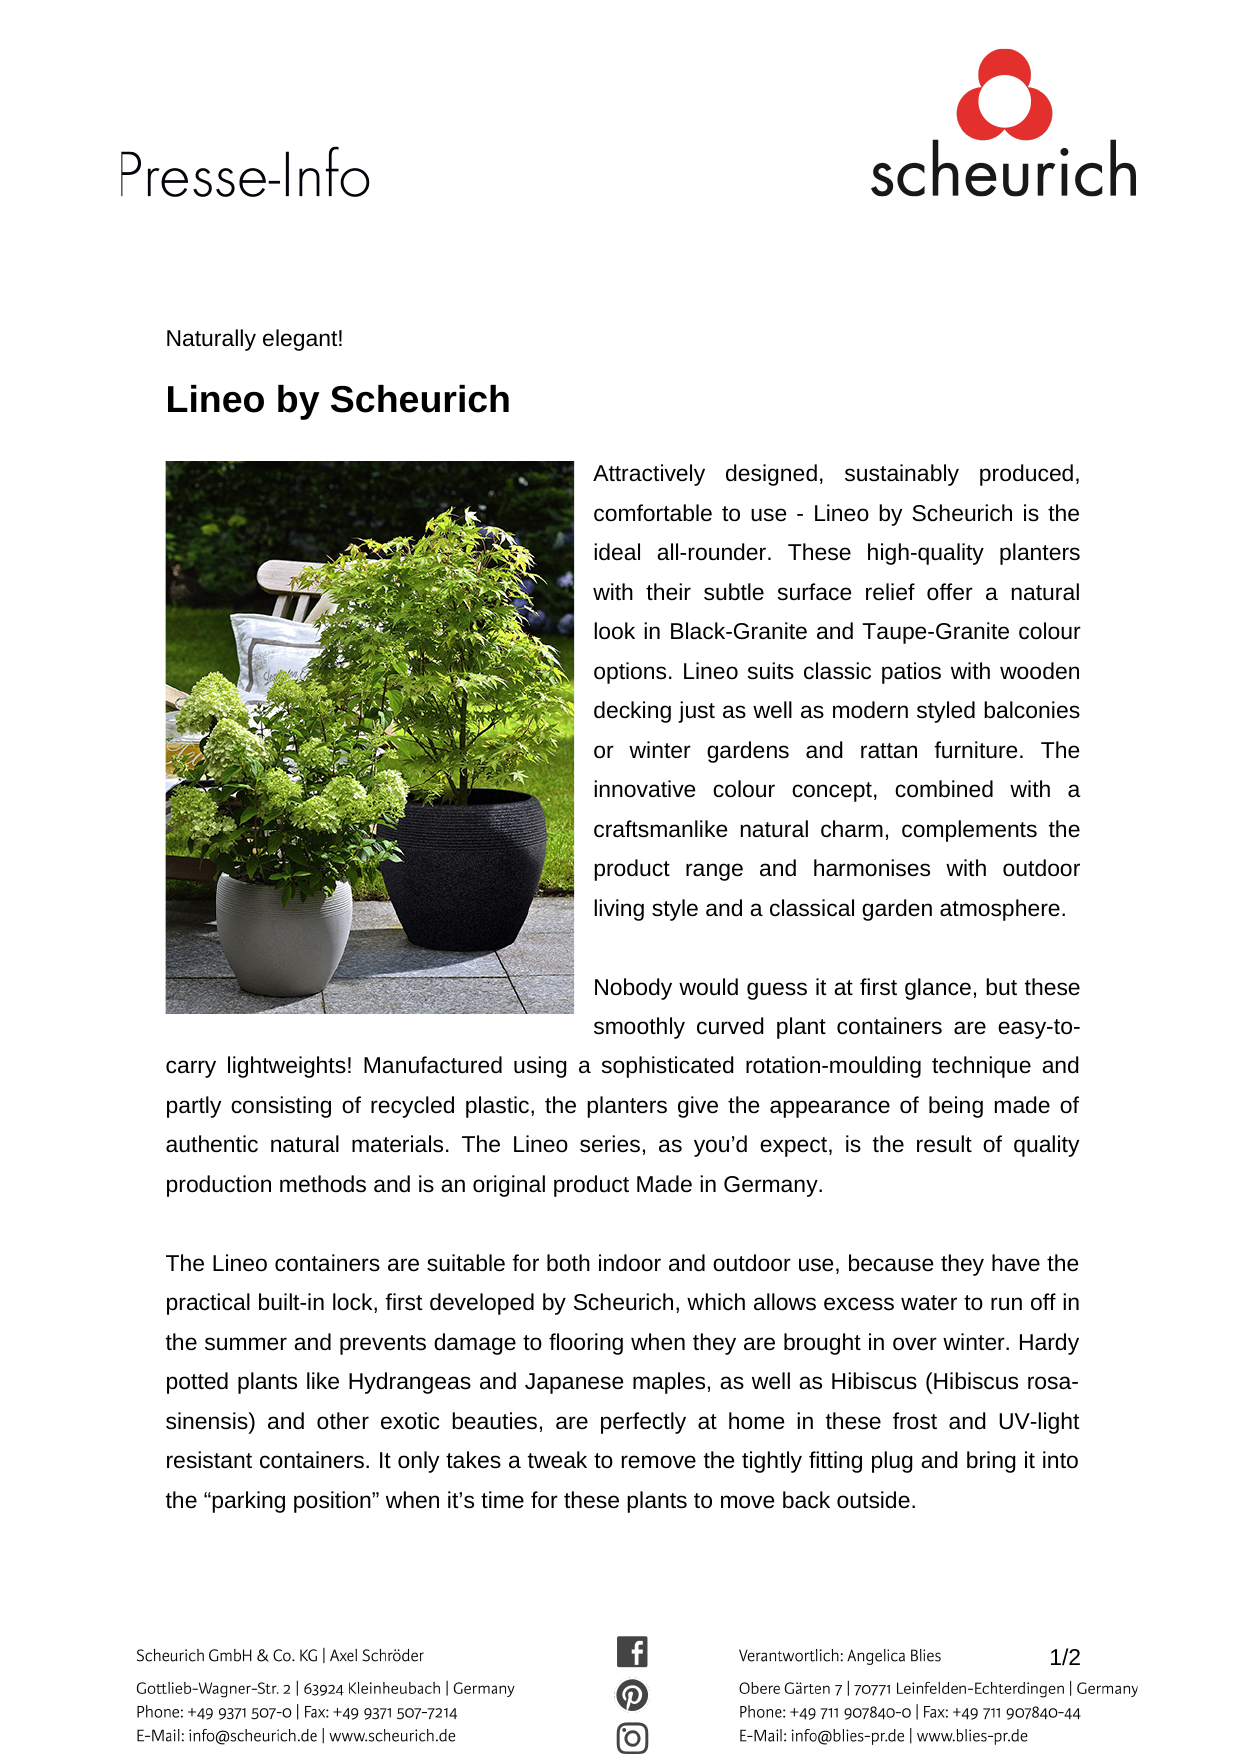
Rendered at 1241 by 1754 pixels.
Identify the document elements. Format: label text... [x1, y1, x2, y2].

picture [120, 48, 1139, 203]
text The Lineo containers are suitable for both indoor and outdoor use, because they have the practical built-in lock, first developed by Scheurich, which allows excess water to run off in the summer and prevents damage to flooring when they are brought in over winter. Hardy potted plants like Hydrangeas and Japanese maples, as well as Hibiscus (Hibiscus rosa-sinensis) and other exotic beauties, are perfectly at home in these frost and UV-light resistant containers. It only takes a tweak to remove the tightly fitting plug and bring it into the “parking position” when it’s time for these plants to move back outside. [165, 1250, 1081, 1513]
subtitle Naturally elegant! [165, 325, 1081, 351]
subtitle Lineo by Scheurich [165, 378, 1081, 421]
picture [165, 461, 575, 1014]
text Nobody would guess it at first glance, but these smoothly curved plant containers are easy-to-carry lightweights! Manufactured using a sophisticated rotation-moulding technique and partly consisting of recycled plastic, the planters give the appearance of being made of authentic natural materials. The Lineo series, as you’d expect, is the result of quality production methods and is an original product Made in Germany. [165, 973, 1081, 1197]
picture [135, 1632, 1138, 1754]
